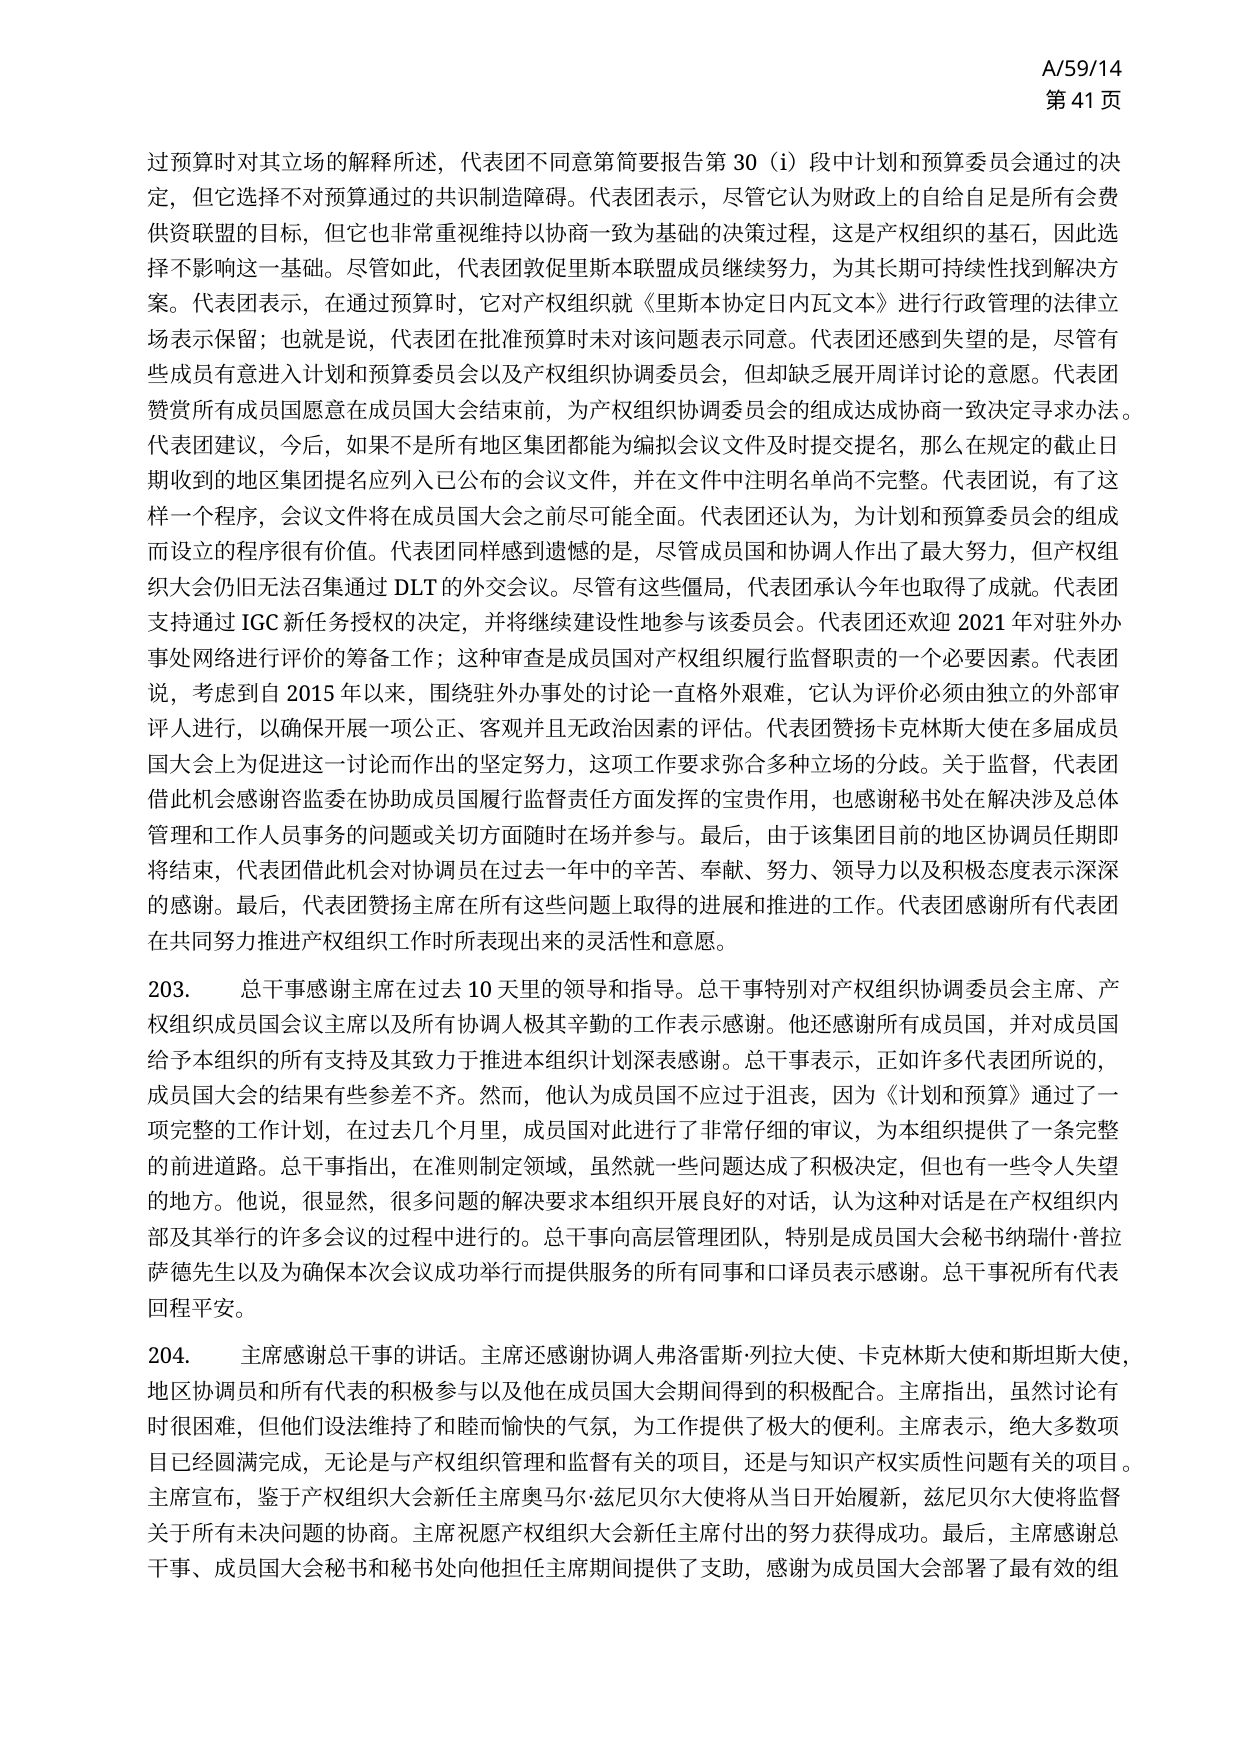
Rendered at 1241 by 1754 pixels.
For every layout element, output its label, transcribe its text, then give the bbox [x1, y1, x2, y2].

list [148, 141, 1122, 956]
list 总干事感谢主席在过去10天里的领导和指导。总干事特别对产权组织协调委员会主席、产权组织成员国会议主席以及所有协调人极其辛勤的工作表示感谢。他还感谢所有成员国，并对成员国给予本组织的所有支持及其致力于推进本组织计划深表感谢。总干事表示，正如许多代表团所说的，成员国大会的结果有些参差不齐。然而，他认为成员国不应过于沮丧，因为《计划和预算》通过了一项完整的工作计划，在过去几个月里，成员国对此进行了非常仔细的审议，为本组织提供了一条完整的前进道路。总干事指出，在准则制定领域，虽然就一些问题达成了积极决定，但也有一些令人失望的地方。他说，很显然，很多问题的解决要求本组织开展良好的对话，认为这种对话是在产权组织内部及其举行的许多会议的过程中进行的。总干事向高层管理团队，特别是成员国大会秘书纳瑞什·普拉萨德先生以及为确保本次会议成功举行而提供服务的所有同事和口译员表示感谢。总干事祝所有代表回程平安。 [148, 968, 1122, 1322]
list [148, 1335, 1122, 1583]
